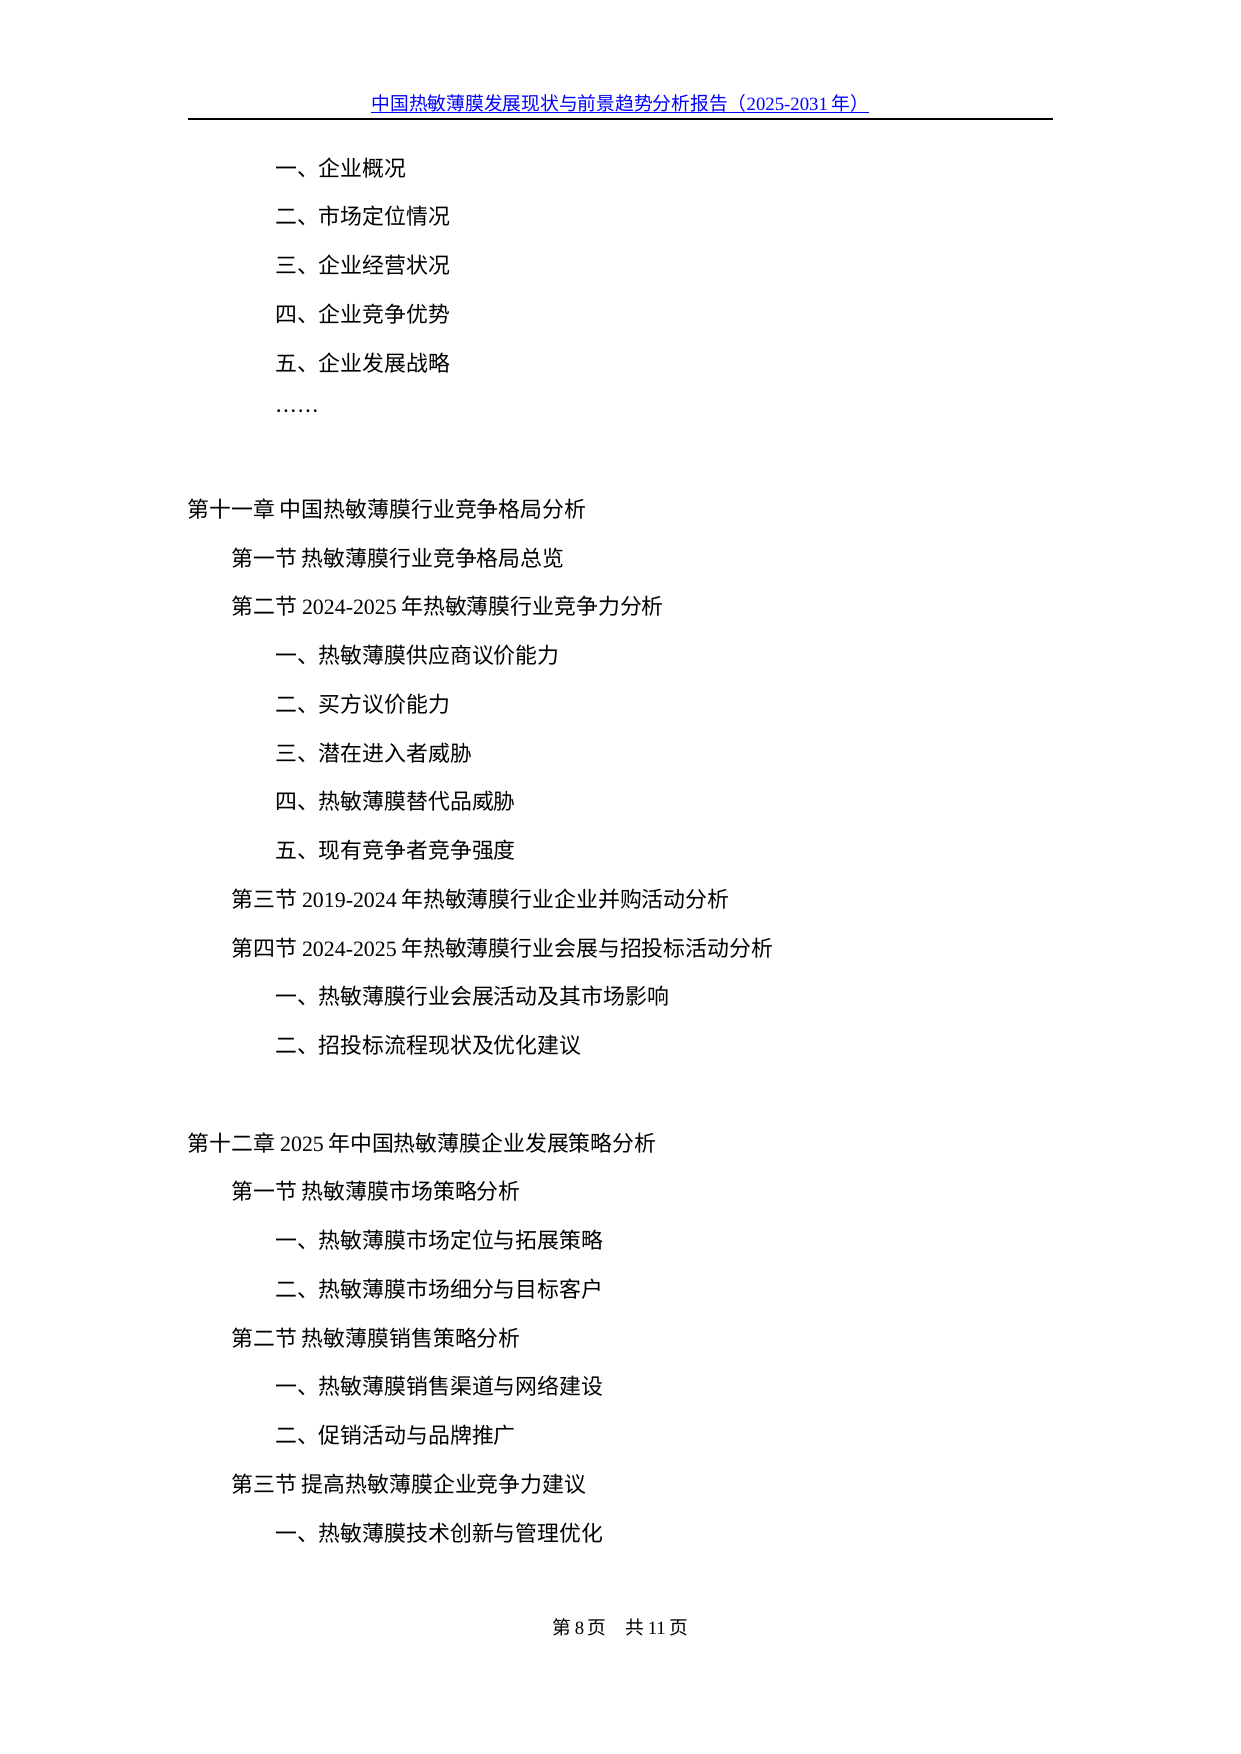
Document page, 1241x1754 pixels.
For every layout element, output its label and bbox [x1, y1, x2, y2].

text [187, 150, 1053, 1548]
